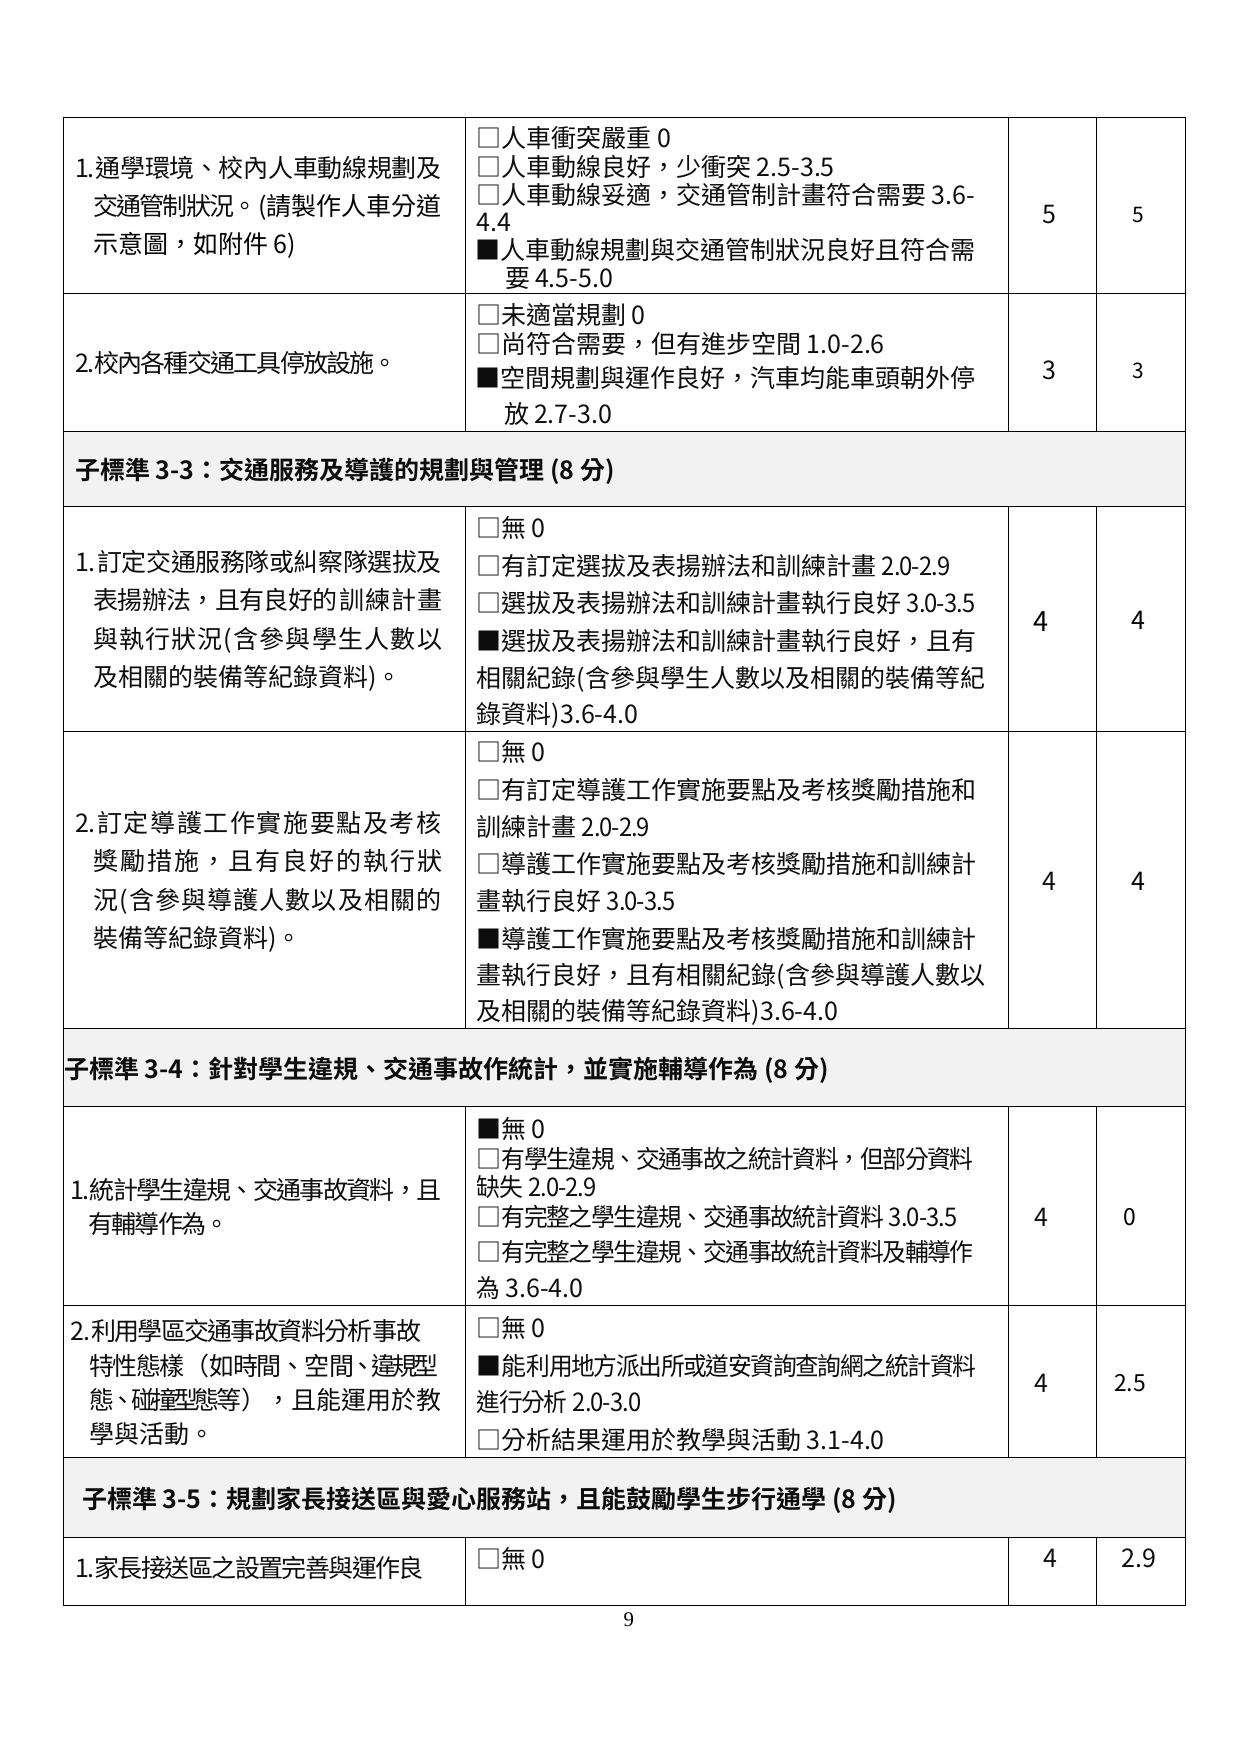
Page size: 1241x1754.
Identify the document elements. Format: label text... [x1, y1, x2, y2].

table_cell 1.通學環境、校內人車動線規劃及交通管制狀況。(請製作人車分道示意圖，如附件6) [64, 118, 465, 293]
table_cell ■無0 □有學生違規、交通事故之統計資料，但部分資料缺失2.0-2.9 □有完整之學生違規、交通事故統計資料3.0-3.5 □有完整之學生違規、交通事故統計資料及輔導作為3.6-4.0 [466, 1107, 1008, 1305]
table_cell □無0 ■能利用地方派出所或道安資詢查詢網之統計資料進行分析2.0-3.0 □分析結果運用於教學與活動3.1-4.0 [466, 1306, 1008, 1457]
table_cell 1.訂定交通服務隊或糾察隊選拔及表揚辦法，且有良好的訓練計畫與執行狀況(含參與學生人數以及相關的裝備等紀錄資料)。 [64, 507, 465, 731]
table_cell 4 [1009, 1538, 1096, 1605]
table_cell 2.5 [1097, 1306, 1185, 1457]
table_cell 4 [1009, 1306, 1096, 1457]
table_cell 5 [1009, 118, 1096, 293]
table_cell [64, 1538, 465, 1605]
table_cell 2.9 [1097, 1538, 1185, 1605]
table_cell 3 [1009, 294, 1096, 431]
table_cell 0 [1097, 1107, 1185, 1305]
table_cell 4 [1097, 507, 1185, 731]
table_cell 子標準 3-4：針對學生違規、交通事故作統計，並實施輔導作為 (8 分) [64, 1029, 1185, 1106]
table_cell 2.訂定導護工作實施要點及考核獎勵措施，且有良好的執行狀況(含參與導護人數以及相關的裝備等紀錄資料)。 [64, 732, 465, 1028]
table_cell □無0 □有訂定選拔及表揚辦法和訓練計畫2.0-2.9 □選拔及表揚辦法和訓練計畫執行良好3.0-3.5 ■選拔及表揚辦法和訓練計畫執行良好，且有相關紀錄(含參與學生人數以及相關的裝備等紀錄資料)3.6-4.0 [466, 507, 1008, 731]
table_cell 2.校內各種交通工具停放設施。 [64, 294, 465, 431]
table_cell □無0 □有訂定導護工作實施要點及考核獎勵措施和訓練計畫2.0-2.9 □導護工作實施要點及考核獎勵措施和訓練計畫執行良好3.0-3.5 ■導護工作實施要點及考核獎勵措施和訓練計畫執行良好，且有相關紀錄(含參與導護人數以及相關的裝備等紀錄資料)3.6-4.0 [466, 732, 1008, 1028]
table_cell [466, 1538, 1008, 1605]
table_cell 4 [1009, 732, 1096, 1028]
table_cell 1.統計學生違規、交通事故資料，且有輔導作為。 [64, 1107, 465, 1305]
table_cell □人車衝突嚴重 0 □人車動線良好，少衝突2.5-3.5 □人車動線妥適，交通管制計畫符合需要3.6-4.4 ■人車動線規劃與交通管制狀況良好且符合需要4.5-5.0 [466, 118, 1008, 293]
table_cell 4 [1097, 732, 1185, 1028]
table_cell 4 [1009, 1107, 1096, 1305]
table_cell 子標準 3-3：交通服務及導護的規劃與管理 (8 分) [64, 432, 1185, 506]
table_cell 3 [1097, 294, 1185, 431]
table_cell 2.利用學區交通事故資料分析事故特性態樣（如時間、空間、違規型態、碰撞型態等），且能運用於教學與活動。 [64, 1306, 465, 1457]
table_cell □未適當規劃0 □尚符合需要，但有進步空間1.0-2.6 ■空間規劃與運作良好，汽車均能車頭朝外停放2.7-3.0 [466, 294, 1008, 431]
table_cell 子標準 3-5：規劃家長接送區與愛心服務站，且能鼓勵學生步行通學 (8 分) [64, 1458, 1185, 1537]
table_cell 5 [1097, 118, 1185, 293]
table_cell 4 [1009, 507, 1096, 731]
